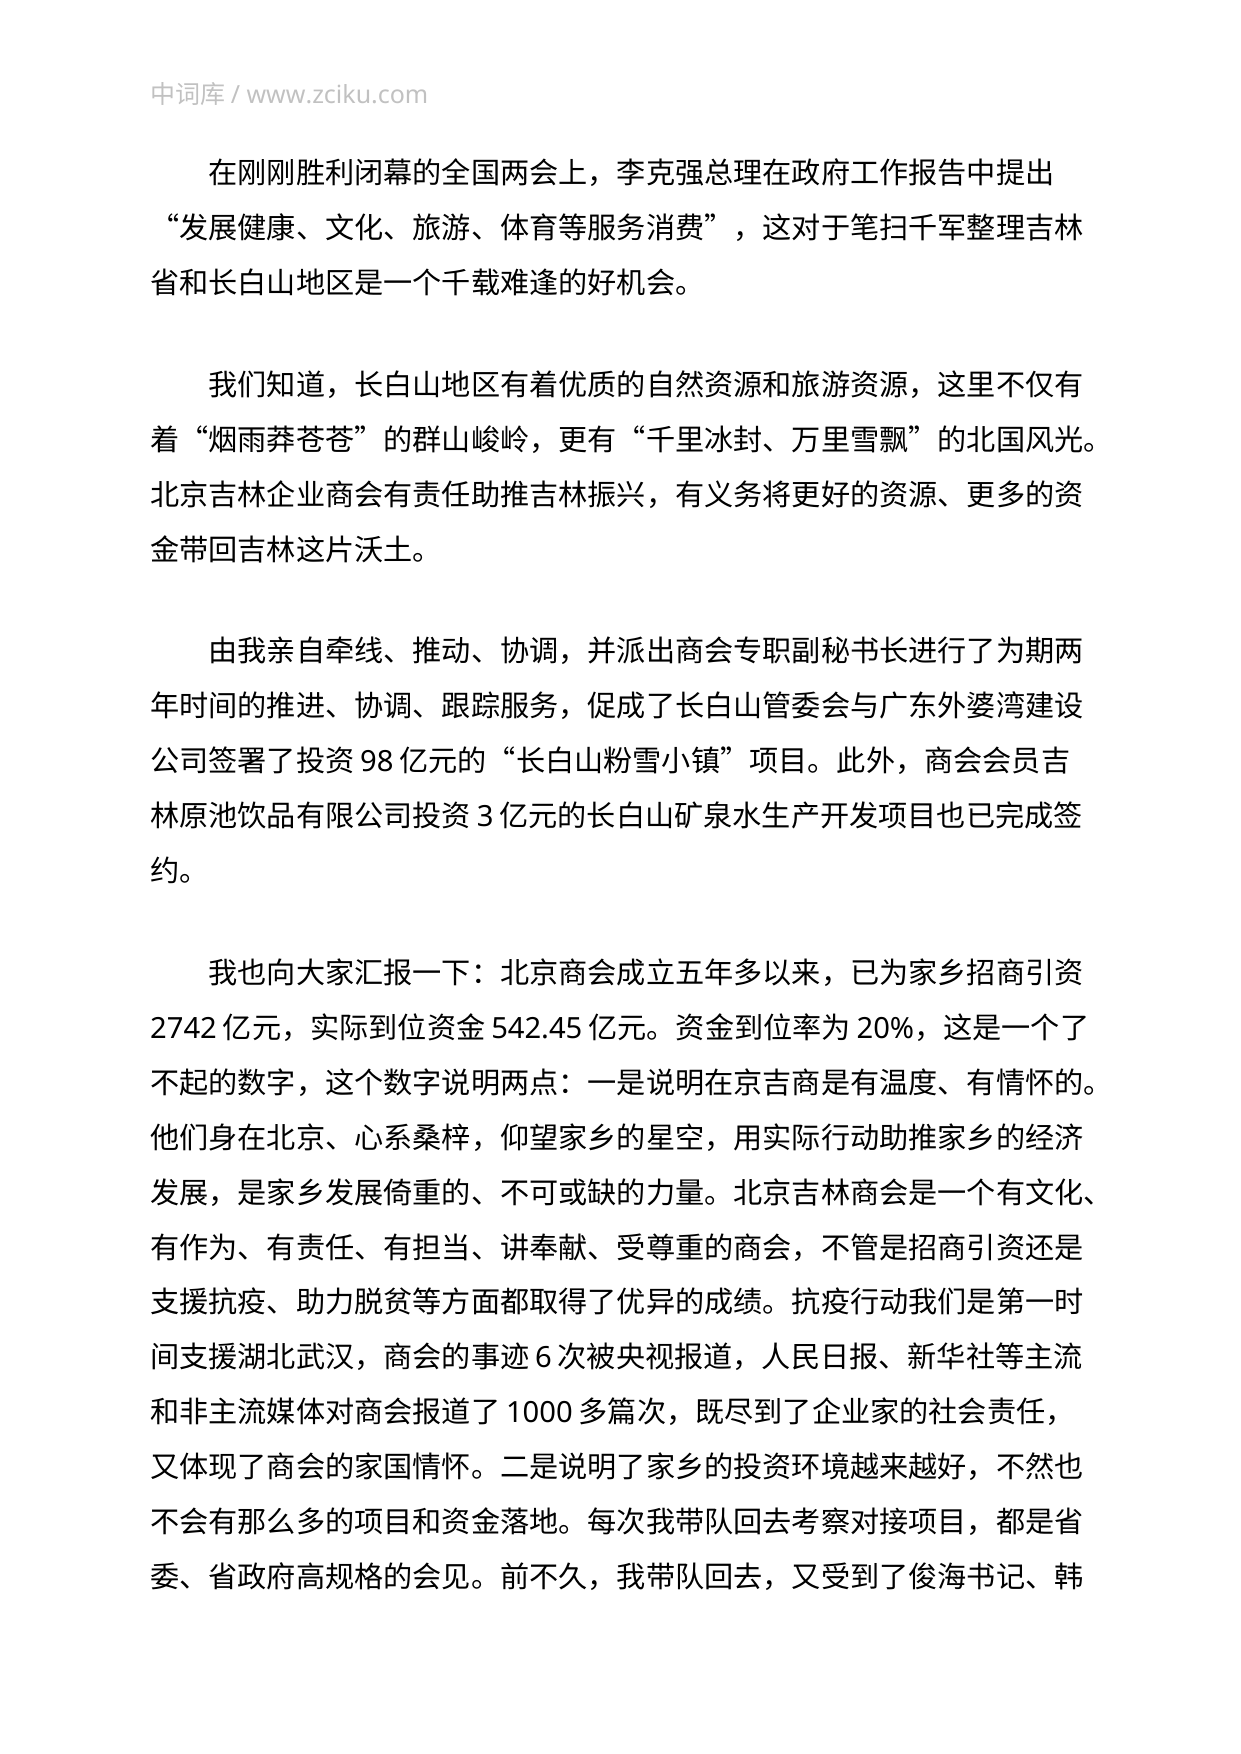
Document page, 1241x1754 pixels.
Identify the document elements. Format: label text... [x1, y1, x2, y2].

text 我们知道，长白山地区有着优质的自然资源和旅游资源，这里不仅有着“烟雨莽苍苍”的群山峻岭，更有“千里冰封、万里雪飘”的北国风光。北京吉林企业商会有责任助推吉林振兴，有义务将更好的资源、更多的资金带回吉林这片沃土。 [150, 362, 1090, 568]
text 由我亲自牵线、推动、协调，并派出商会专职副秘书长进行了为期两年时间的推进、协调、跟踪服务，促成了长白山管委会与广东外婆湾建设公司签署了投资98亿元的“长白山粉雪小镇”项目。此外，商会会员吉林原池饮品有限公司投资3亿元的长白山矿泉水生产开发项目也已完成签约。 [150, 628, 1090, 890]
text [150, 949, 1090, 1596]
text 在刚刚胜利闭幕的全国两会上，李克强总理在政府工作报告中提出“发展健康、文化、旅游、体育等服务消费”，这对于笔扫千军整理吉林省和长白山地区是一个千载难逢的好机会。 [150, 150, 1090, 302]
